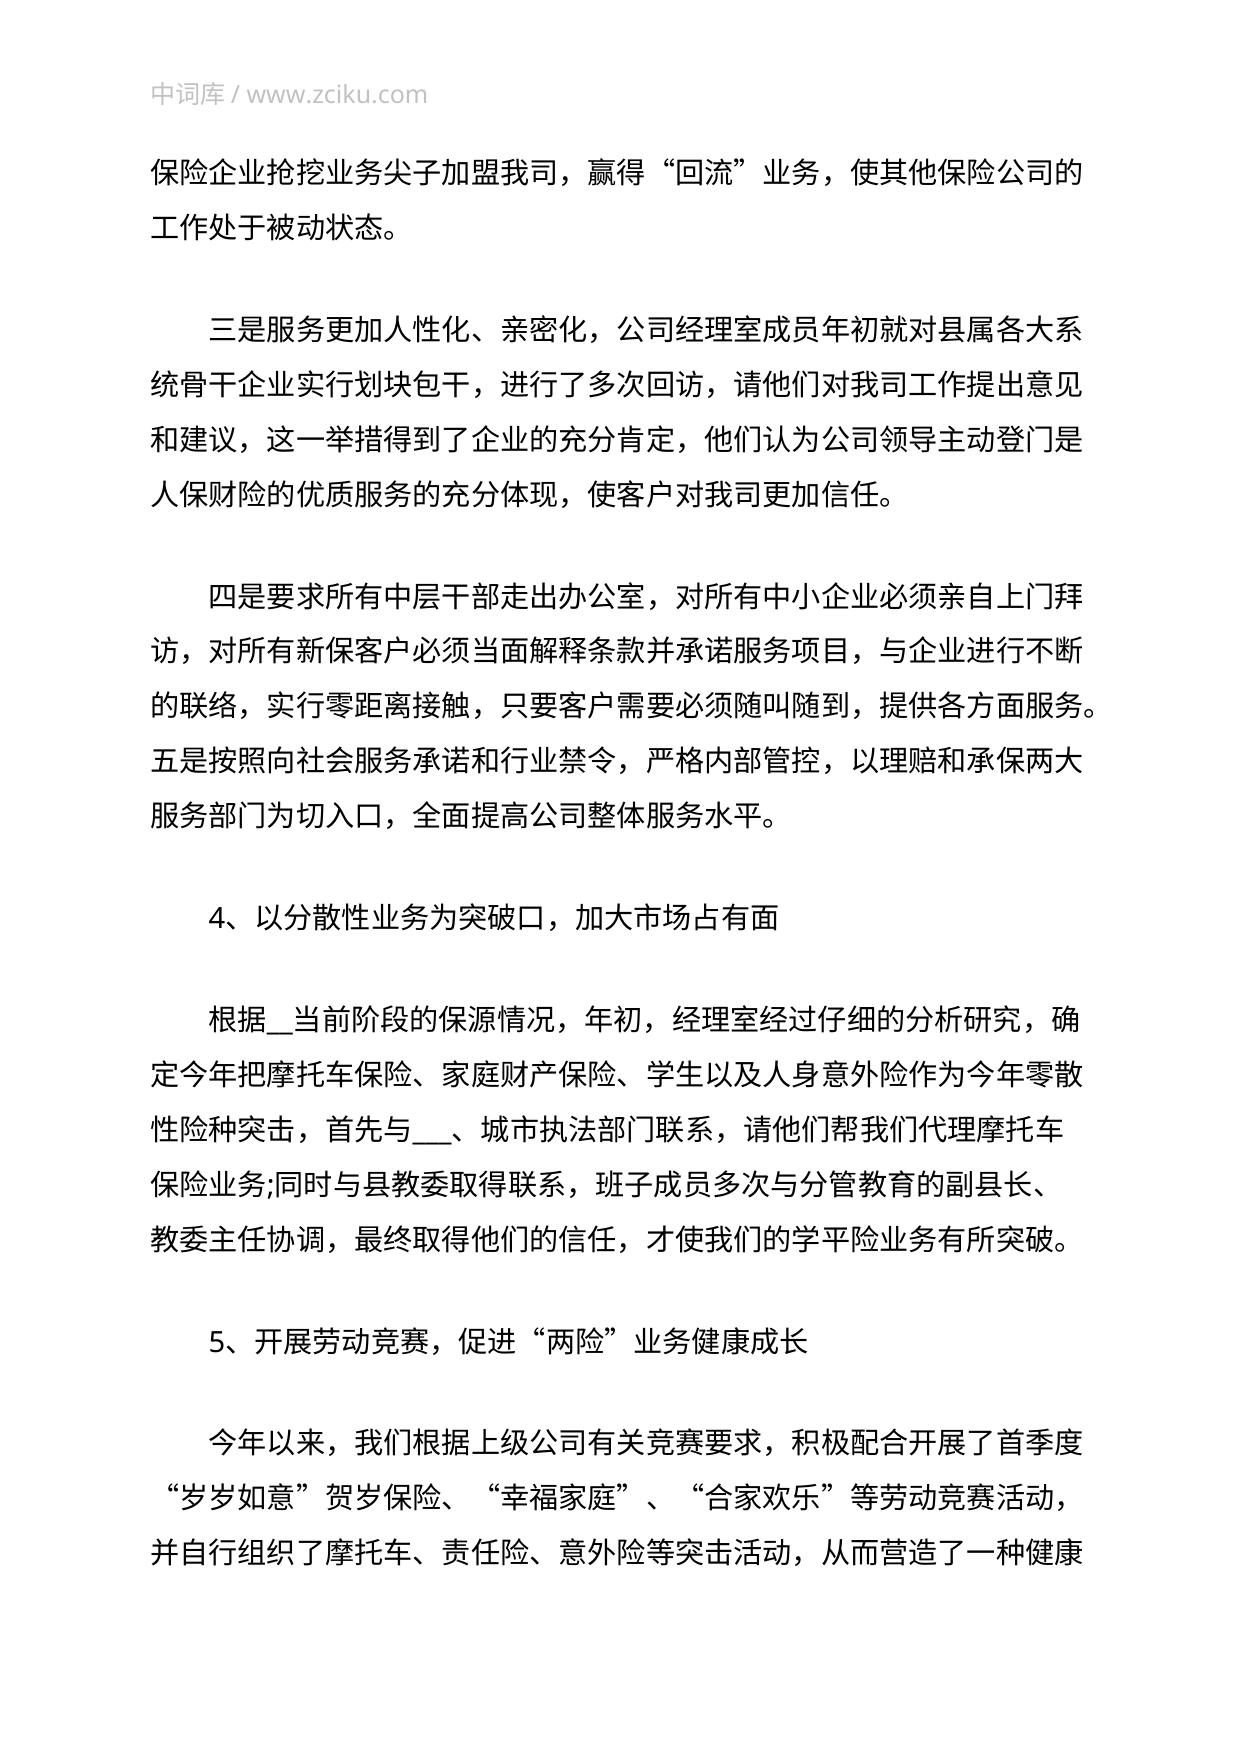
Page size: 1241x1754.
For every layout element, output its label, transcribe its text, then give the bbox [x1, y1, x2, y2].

text 根据__当前阶段的保源情况，年初，经理室经过仔细的分析研究，确定今年把摩托车保险、家庭财产保险、学生以及人身意外险作为今年零散性险种突击，首先与___、城市执法部门联系，请他们帮我们代理摩托车保险业务;同时与县教委取得联系，班子成员多次与分管教育的副县长、教委主任协调，最终取得他们的信任，才使我们的学平险业务有所突破。 [150, 996, 1090, 1259]
text 5、开展劳动竞赛，促进“两险”业务健康成长 [150, 1318, 1090, 1361]
text 三是服务更加人性化、亲密化，公司经理室成员年初就对县属各大系统骨干企业实行划块包干，进行了多次回访，请他们对我司工作提出意见和建议，这一举措得到了企业的充分肯定，他们认为公司领导主动登门是人保财险的优质服务的充分体现，使客户对我司更加信任。 [150, 307, 1090, 514]
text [150, 150, 1090, 247]
text 4、以分散性业务为突破口，加大市场占有面 [150, 894, 1090, 937]
text 四是要求所有中层干部走出办公室，对所有中小企业必须亲自上门拜访，对所有新保客户必须当面解释条款并承诺服务项目，与企业进行不断的联络，实行零距离接触，只要客户需要必须随叫随到，提供各方面服务。五是按照向社会服务承诺和行业禁令，严格内部管控，以理赔和承保两大服务部门为切入口，全面提高公司整体服务水平。 [150, 573, 1090, 835]
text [150, 1420, 1090, 1572]
